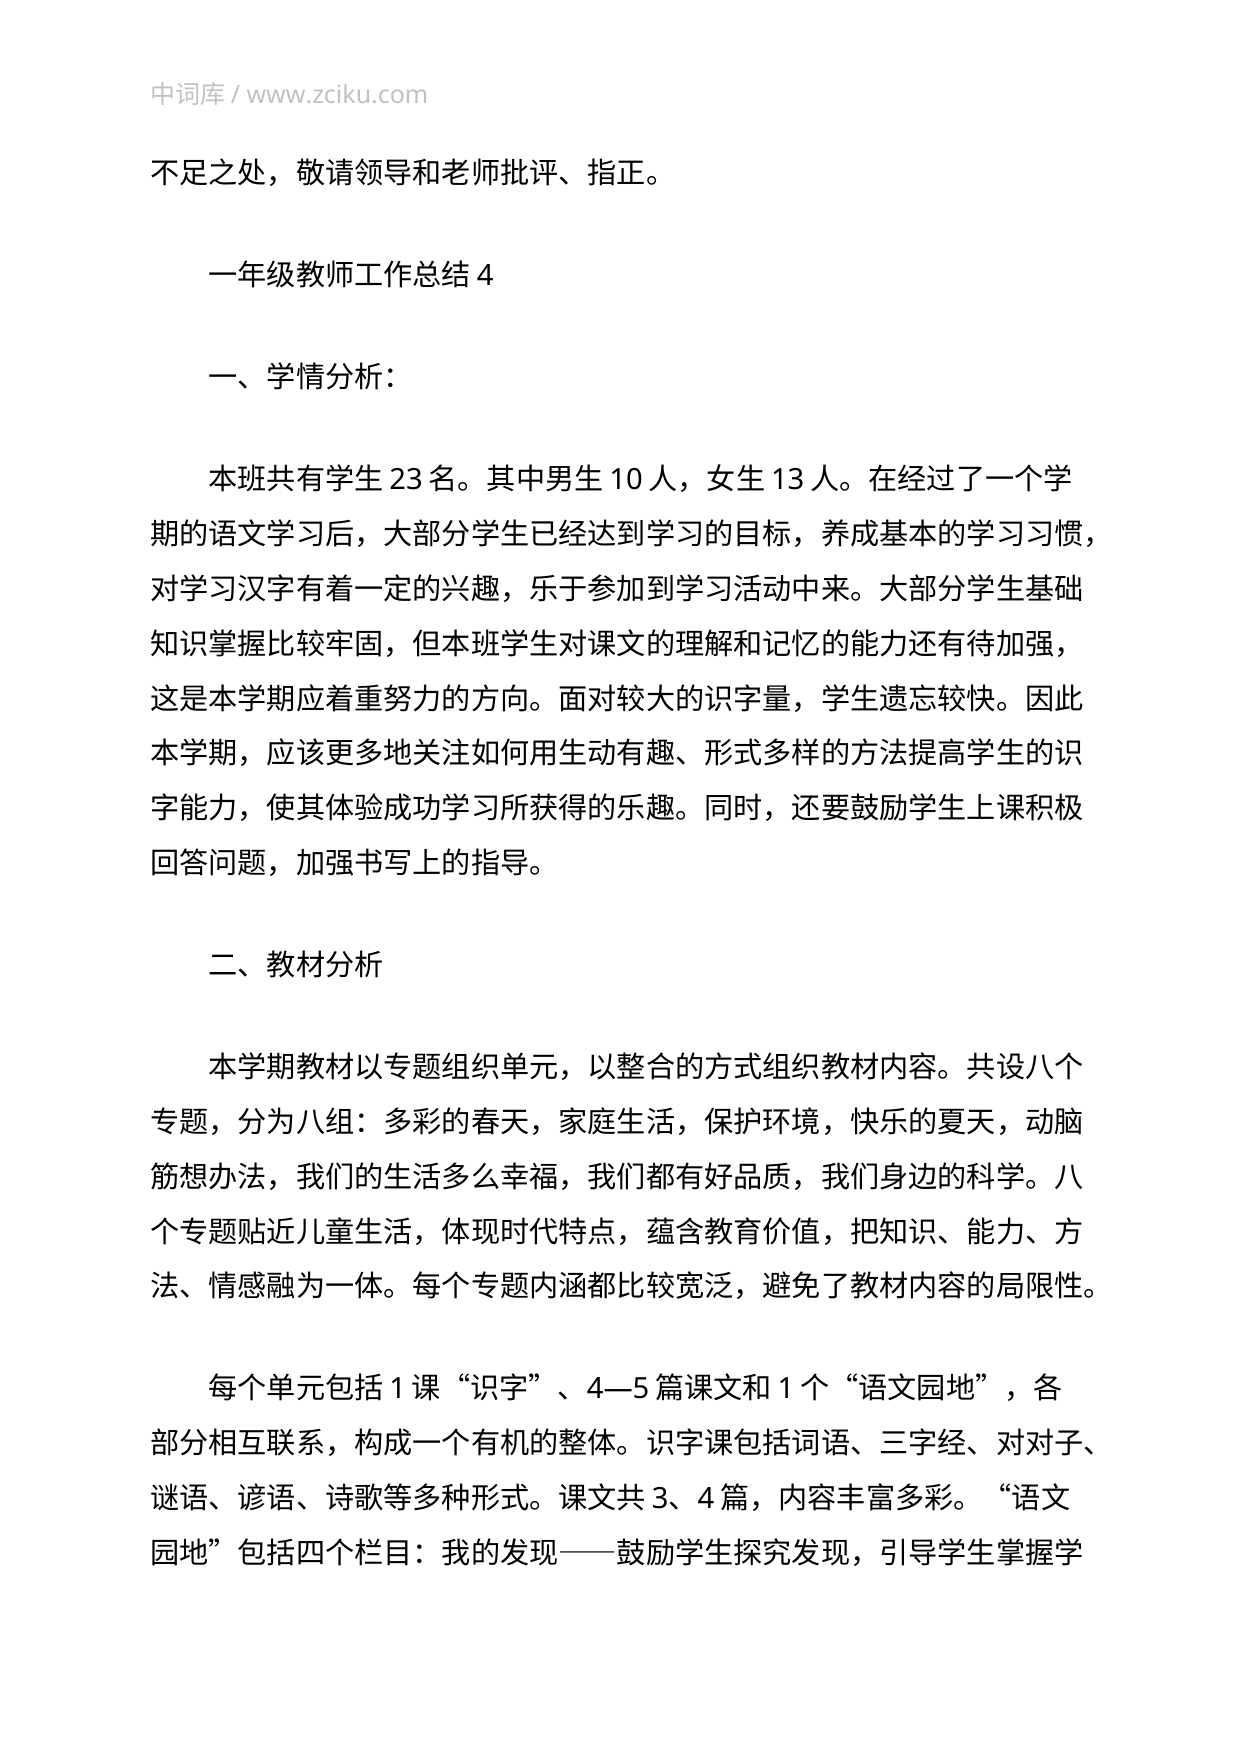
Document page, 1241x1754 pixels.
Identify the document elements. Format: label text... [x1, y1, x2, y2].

text 二、教材分析 [150, 942, 1090, 984]
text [150, 150, 1090, 192]
text 一年级教师工作总结4 [150, 252, 1090, 294]
text 本班共有学生23名。其中男生10人，女生13人。在经过了一个学期的语文学习后，大部分学生已经达到学习的目标，养成基本的学习习惯，对学习汉字有着一定的兴趣，乐于参加到学习活动中来。大部分学生基础知识掌握比较牢固，但本班学生对课文的理解和记忆的能力还有待加强，这是本学期应着重努力的方向。面对较大的识字量，学生遗忘较快。因此本学期，应该更多地关注如何用生动有趣、形式多样的方法提高学生的识字能力，使其体验成功学习所获得的乐趣。同时，还要鼓励学生上课积极回答问题，加强书写上的指导。 [150, 456, 1090, 882]
text 一、学情分析： [150, 354, 1090, 396]
text 本学期教材以专题组织单元，以整合的方式组织教材内容。共设八个专题，分为八组：多彩的春天，家庭生活，保护环境，快乐的夏天，动脑筋想办法，我们的生活多么幸福，我们都有好品质，我们身边的科学。八个专题贴近儿童生活，体现时代特点，蕴含教育价值，把知识、能力、方法、情感融为一体。每个专题内涵都比较宽泛，避免了教材内容的局限性。 [150, 1043, 1090, 1305]
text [150, 1365, 1090, 1572]
